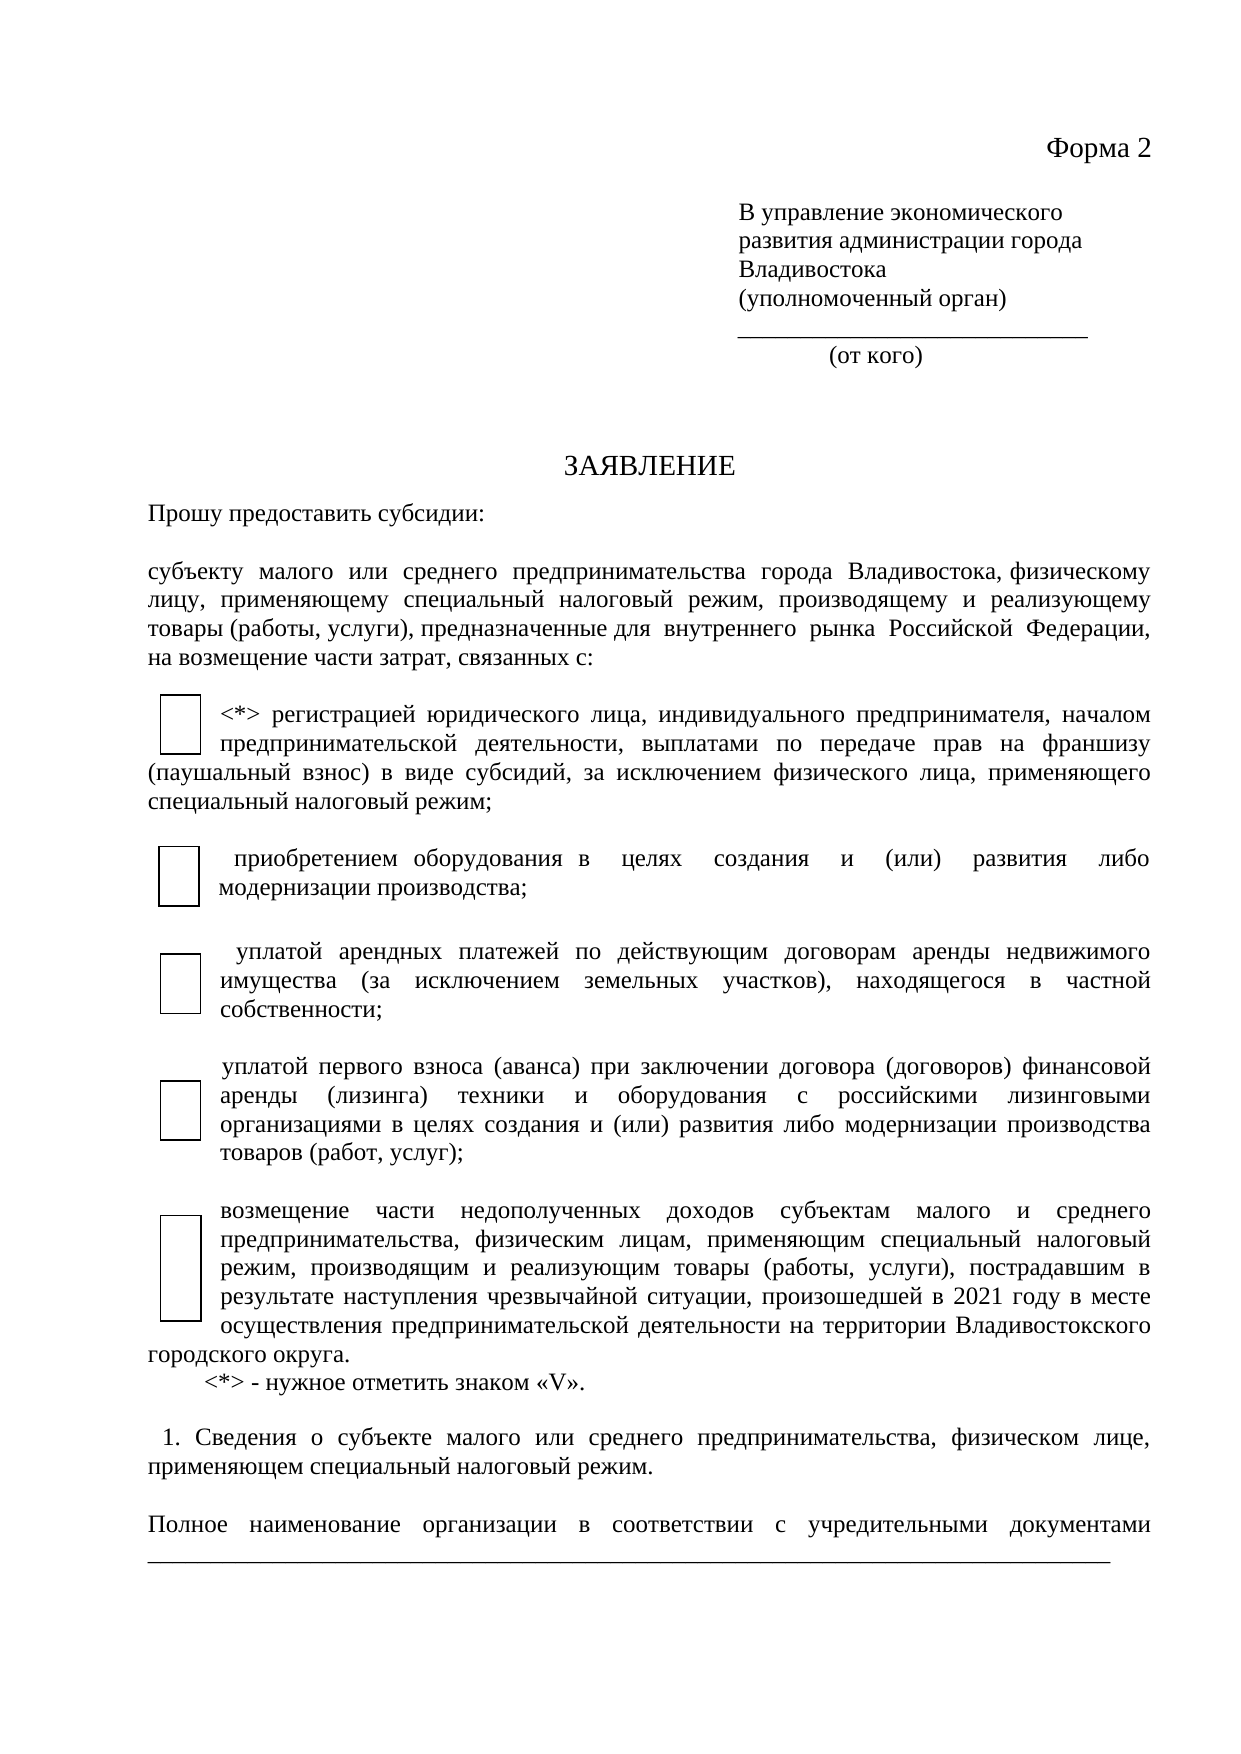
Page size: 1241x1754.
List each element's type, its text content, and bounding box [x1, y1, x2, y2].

text Форма 2 [590, 130, 1152, 163]
text (от кого) [148, 341, 1152, 369]
text уплатой арендных платежей по действующим договорам аренды недвижимого имущества (за исключением земельных участков), находящегося в частной собственности; [148, 936, 1152, 1022]
text (уполномоченный орган) [148, 283, 1152, 312]
text 1. Сведения о субъекте малого или среднего предпринимательства, физическом лице, применяющем специальный налоговый режим. [148, 1422, 1152, 1480]
text приобретением оборудования в целях создания и (или) развития либо модернизации производства; [148, 843, 1152, 901]
text ____________________________ [148, 312, 1152, 341]
text субъекту малого или среднего предпринимательства города Владивостока, физическому лицу, применяющему специальный налоговый режим, производящему и реализующему товары (работы, услуги), предназначенные для внутреннего рынка Российской Федерации, на возмещение части затрат, связанных с: [148, 556, 1152, 671]
text Полное наименование организации в соответствии с учредительными документами _____________________________________________________________________________ [148, 1509, 1152, 1566]
text уплатой первого взноса (аванса) при заключении договора (договоров) финансовой аренды (лизинга) техники и оборудования с российскими лизинговыми организациями в целях создания и (или) развития либо модернизации производства товаров (работ, услуг); [148, 1051, 1152, 1166]
text <*> регистрацией юридического лица, индивидуального предпринимателя, началом предпринимательской деятельности, выплатами по передаче прав на франшизу (паушальный взнос) в виде субсидий, за исключением физического лица, применяющего специальный налоговый режим; [148, 699, 1152, 814]
text Владивостока [724, 254, 1152, 283]
text развития администрации города [148, 226, 1152, 254]
text ЗАЯВЛЕНИЕ [148, 448, 1152, 481]
text Прошу предоставить субсидии: [148, 498, 1152, 527]
text В управление экономического [148, 197, 1152, 226]
text <*> - нужное отметить знаком «V». [148, 1367, 1152, 1396]
text возмещение части недополученных доходов субъектам малого и среднего предпринимательства, физическим лицам, применяющим специальный налоговый режим, производящим и реализующим товары (работы, услуги), пострадавшим в результате наступления чрезвычайной ситуации, произошедшей в 2021 году в месте осуществления предпринимательской деятельности на территории Владивостокского городского округа. [148, 1195, 1152, 1367]
